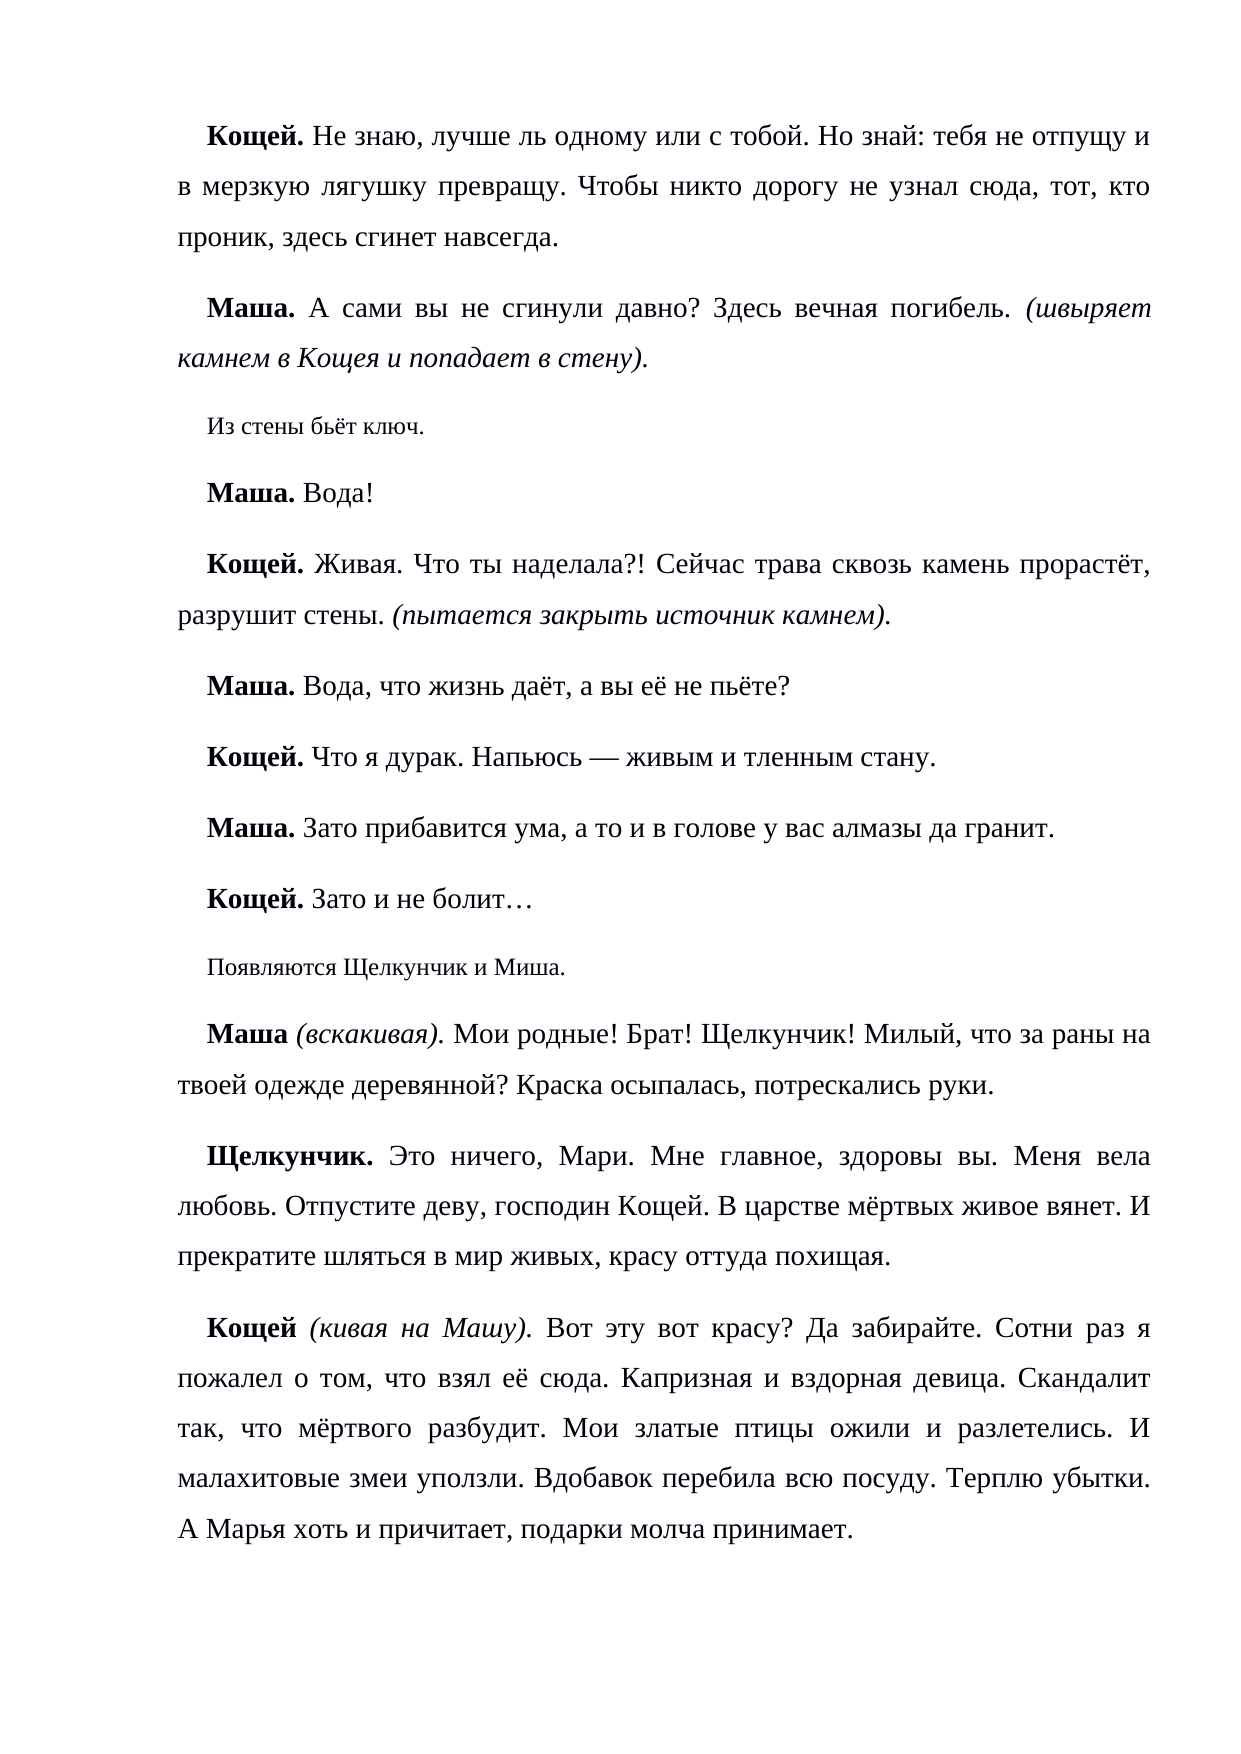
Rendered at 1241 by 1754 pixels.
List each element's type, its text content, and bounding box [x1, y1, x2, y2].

text Из стены бьёт ключ. [177, 411, 1152, 440]
text Маша. Зато прибавится ума, а то и в голове у вас алмазы да гранит. [177, 810, 1152, 844]
text Появляются Щелкунчик и Миша. [177, 952, 1152, 981]
text Кощей (кивая на Машу). Вот эту вот красу? Да забирайте. Сотни раз я пожалел о том, что взял её сюда. Капризная и вздорная девица. Скандалит так, что мёртвого разбудит. Мои златые птицы ожили и разлетелись. И малахитовые змеи уползли. Вдобавок перебила всю посуду. Терплю убытки. А Марья хоть и причитает, подарки молча принимает. [177, 1310, 1152, 1544]
text Щелкунчик. Это ничего, Мари. Мне главное, здоровы вы. Меня вела любовь. Отпустите деву, господин Кощей. В царстве мёртвых живое вянет. И прекратите шляться в мир живых, красу оттуда похищая. [177, 1138, 1152, 1272]
text Кощей. Зато и не болит… [177, 881, 1152, 915]
text Маша. Вода! [177, 475, 1152, 509]
text Маша. А сами вы не сгинули давно? Здесь вечная погибель. (швыряет камнем в Кощея и попадает в стену). [177, 290, 1152, 374]
text Кощей. Не знаю, лучше ль одному или с тобой. Но знай: тебя не отпущу и в мерзкую лягушку превращу. Чтобы никто дорогу не узнал сюда, тот, кто проник, здесь сгинет навсегда. [177, 118, 1152, 252]
text Маша (вскакивая). Мои родные! Брат! Щелкунчик! Милый, что за раны на твоей одежде деревянной? Краска осыпалась, потрескались руки. [177, 1016, 1152, 1100]
text Маша. Вода, что жизнь даёт, а вы её не пьёте? [177, 668, 1152, 701]
text Кощей. Что я дурак. Напьюсь — живым и тленным стану. [177, 739, 1152, 773]
text Кощей. Живая. Что ты наделала?! Сейчас трава сквозь камень прорастёт, разрушит стены. (пытается закрыть источник камнем). [177, 546, 1152, 630]
